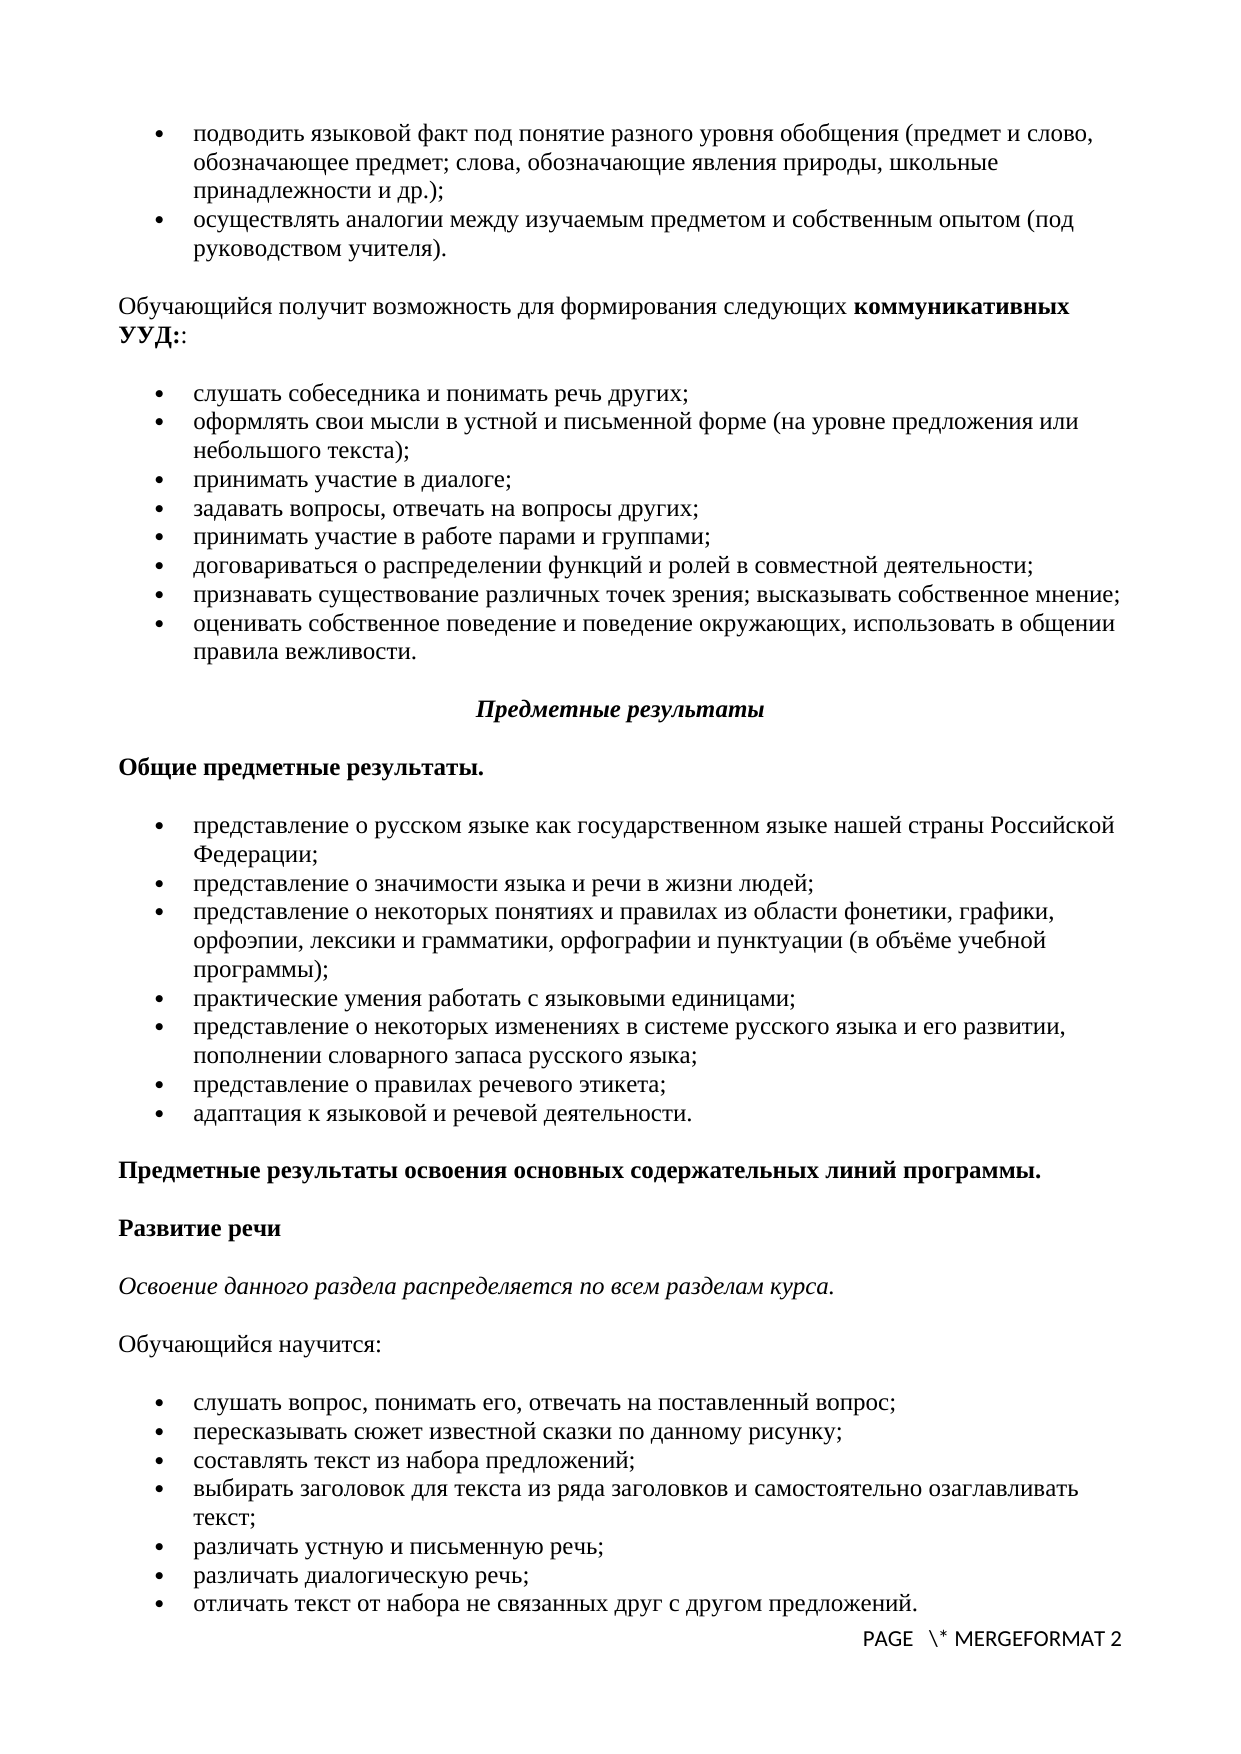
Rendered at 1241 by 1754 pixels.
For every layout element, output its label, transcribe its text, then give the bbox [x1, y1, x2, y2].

list пересказывать сюжет известной сказки по данному рисунку; [156, 1416, 1122, 1445]
text Освоение данного раздела распределяется по всем разделам курса. [118, 1271, 1122, 1300]
list различать устную и письменную речь; [156, 1531, 1122, 1560]
text Развитие речи [118, 1213, 1122, 1242]
list задавать вопросы, отвечать на вопросы других; [156, 493, 1122, 521]
list представление о значимости языка и речи в жизни людей; [156, 868, 1122, 896]
list практические умения работать с языковыми единицами; [156, 983, 1122, 1011]
list представление о некоторых изменениях в системе русского языка и его развитии, пополнении словарного запаса русского языка; [156, 1011, 1122, 1069]
list оценивать собственное поведение и поведение окружающих, использовать в общении правила вежливости. [156, 608, 1122, 665]
text Общие предметные результаты. [118, 752, 1122, 781]
text Предметные результаты освоения основных содержательных линий программы. [118, 1156, 1122, 1184]
list оформлять свои мысли в устной и письменной форме (на уровне предложения или небольшого текста); [156, 406, 1122, 464]
list представление о правилах речевого этикета; [156, 1069, 1122, 1098]
list представление о некоторых понятиях и правилах из области фонетики, графики, орфоэпии, лексики и грамматики, орфографии и пунктуации (в объёме учебной программы); [156, 896, 1122, 983]
text Обучающийся научится: [118, 1329, 1122, 1358]
text Предметные результаты [118, 694, 1122, 723]
list представление о русском языке как государственном языке нашей страны Российской Федерации; [156, 810, 1122, 868]
list различать диалогическую речь; [156, 1560, 1122, 1588]
list признавать существование различных точек зрения; высказывать собственное мнение; [156, 579, 1122, 608]
list подводить языковой факт под понятие разного уровня обобщения (предмет и слово, обозначающее предмет; слова, обозначающие явления природы, школьные принадлежности и др.); [156, 118, 1122, 204]
list принимать участие в работе парами и группами; [156, 521, 1122, 550]
list отличать текст от набора не связанных друг с другом предложений. [156, 1588, 1122, 1617]
list составлять текст из набора предложений; [156, 1445, 1122, 1473]
list слушать вопрос, понимать его, отвечать на поставленный вопрос; [156, 1387, 1122, 1416]
list адаптация к языковой и речевой деятельности. [156, 1098, 1122, 1126]
list осуществлять аналогии между изучаемым предметом и собственным опытом (под руководством учителя). [156, 204, 1122, 262]
list договариваться о распределении функций и ролей в совместной деятельности; [156, 550, 1122, 579]
list слушать собеседника и понимать речь других; [156, 378, 1122, 406]
list выбирать заголовок для текста из ряда заголовков и самостоятельно озаглавливать текст; [156, 1473, 1122, 1531]
text Обучающийся получит возможность для формирования следующих коммуникативных УУД:: [118, 291, 1122, 348]
list принимать участие в диалоге; [156, 464, 1122, 493]
